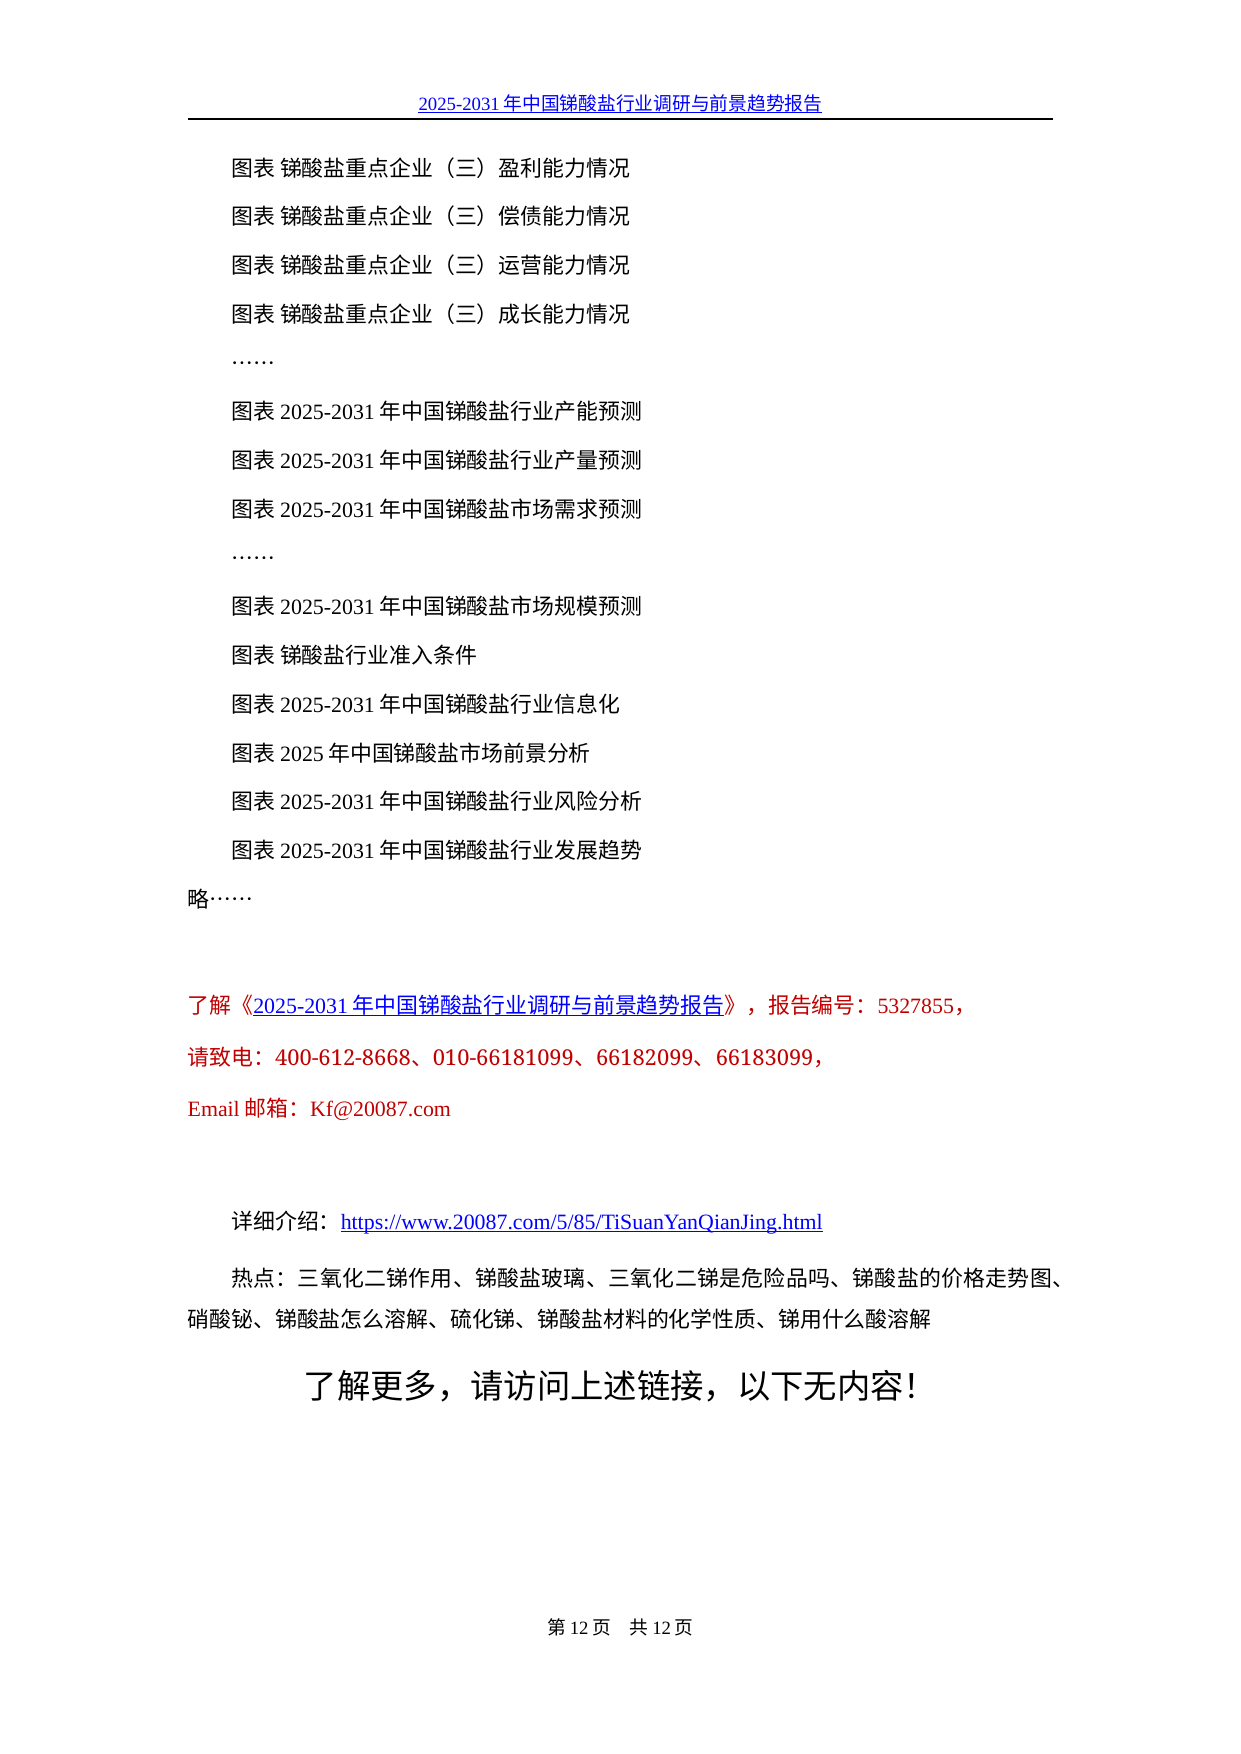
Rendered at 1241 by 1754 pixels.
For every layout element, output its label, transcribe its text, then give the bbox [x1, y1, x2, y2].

text Email邮箱：Kf@20087.com [187, 1091, 1053, 1123]
title 了解更多，请访问上述链接，以下无内容！ [187, 1351, 1053, 1416]
text 请致电：400-612-8668、010-66181099、66182099、66183099， [187, 1039, 1053, 1072]
text 热点：三氧化二锑作用、锑酸盐玻璃、三氧化二锑是危险品吗、锑酸盐的价格走势图、硝酸铋、锑酸盐怎么溶解、硫化锑、锑酸盐材料的化学性质、锑用什么酸溶解 [187, 1261, 1053, 1334]
text 了解《2025-2031年中国锑酸盐行业调研与前景趋势报告》，报告编号：5327855， [187, 988, 1053, 1020]
text 详细介绍：https://www.20087.com/5/85/TiSuanYanQianJing.html [187, 1204, 1053, 1236]
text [187, 150, 1053, 914]
